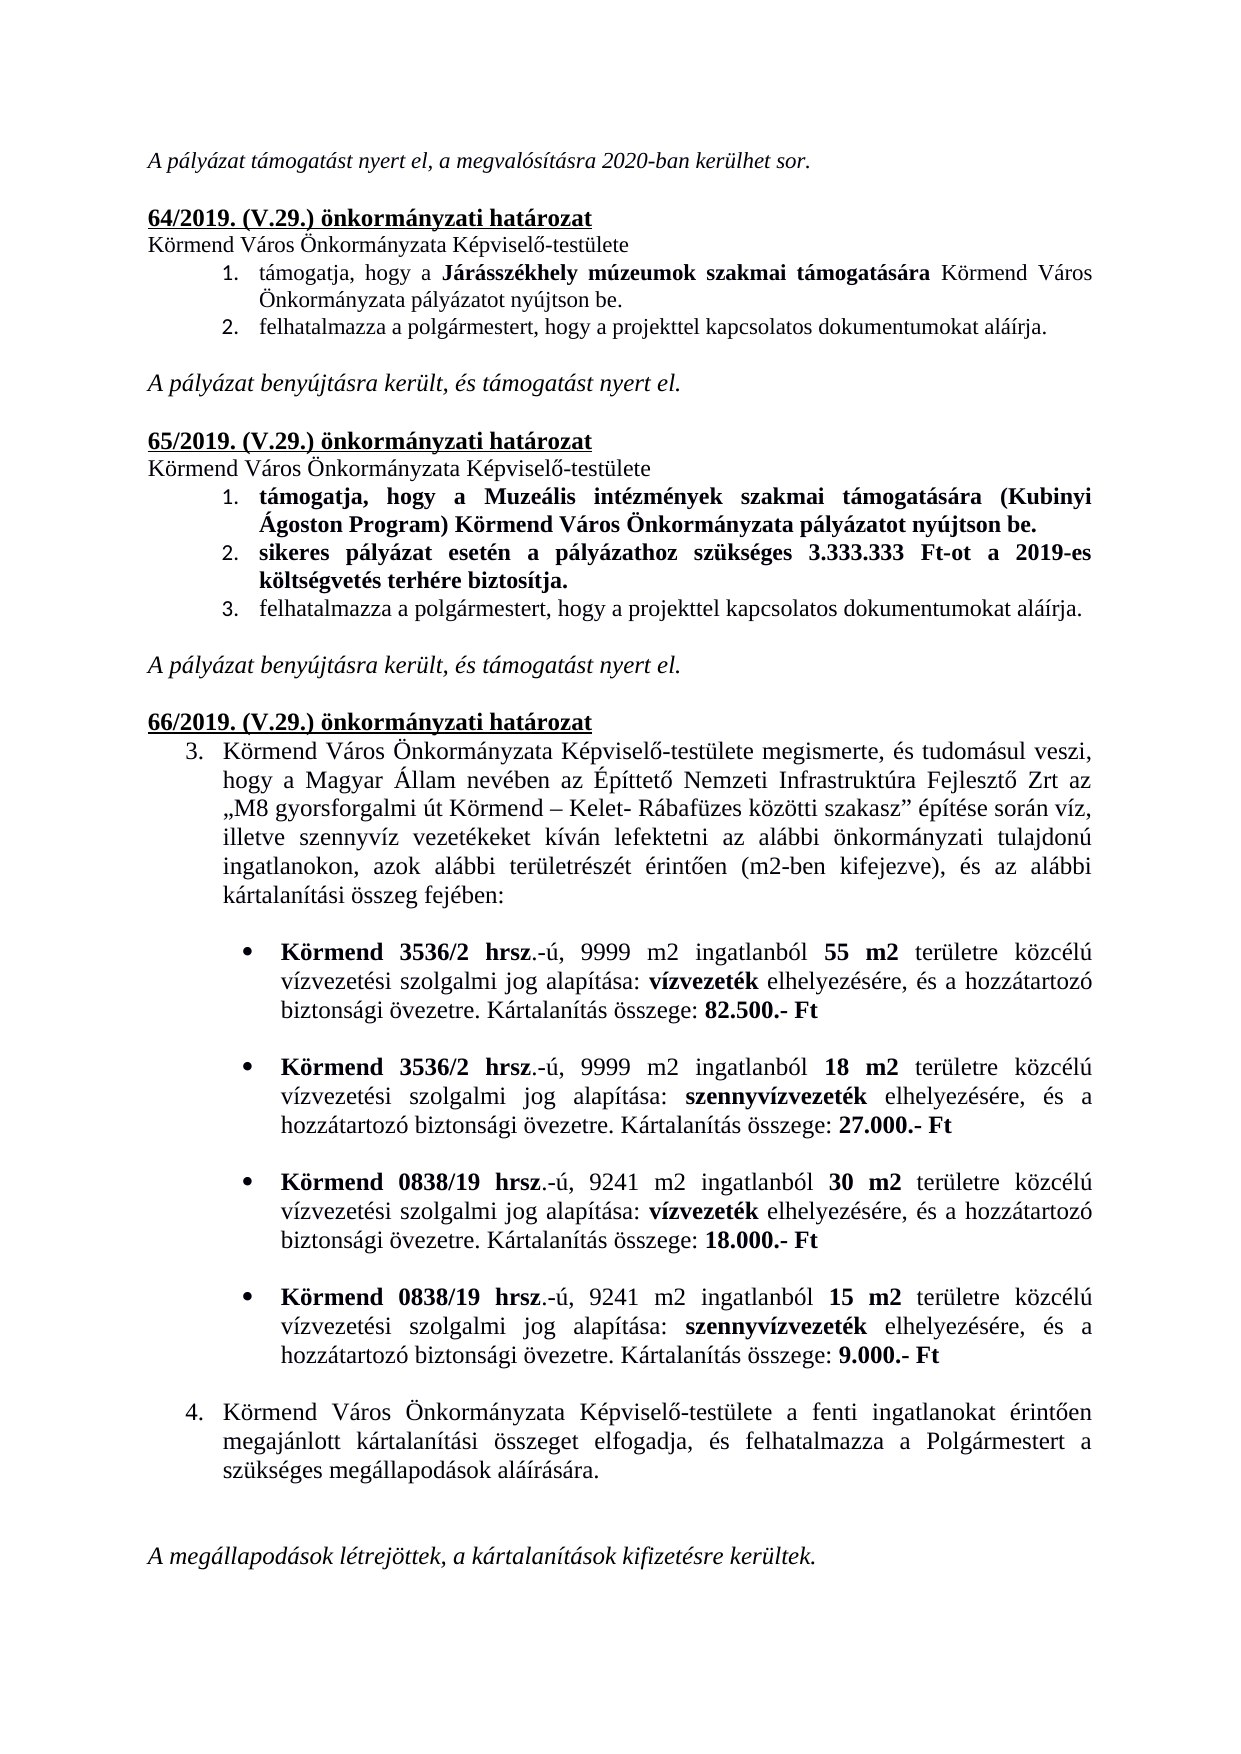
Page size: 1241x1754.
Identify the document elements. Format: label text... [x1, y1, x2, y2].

list Körmend Város Önkormányzata Képviselő-testülete megismerte, és tudomásul veszi, hogy a Magyar Állam nevében az Építtető Nemzeti Infrastruktúra Fejlesztő Zrt az „M8 gyorsforgalmi út Körmend – Kelet- Rábafüzes közötti szakasz” építése során víz, illetve szennyvíz vezetékeket kíván lefektetni az alábbi önkormányzati tulajdonú ingatlanokon, azok alábbi területrészét érintően (m2-ben kifejezve), és az alábbi kártalanítási összeg fejében: [185, 736, 1093, 908]
list Körmend Város Önkormányzata Képviselő-testülete a fenti ingatlanokat érintően megajánlott kártalanítási összeget elfogadja, és felhatalmazza a Polgármestert a szükséges megállapodások aláírására. [185, 1397, 1093, 1483]
text Körmend Város Önkormányzata Képviselő-testülete [148, 231, 1093, 258]
text 64/2019. (V.29.) önkormányzati határozat [148, 203, 1093, 231]
text 65/2019. (V.29.) önkormányzati határozat [148, 426, 1093, 454]
text Körmend Város Önkormányzata Képviselő-testülete [148, 454, 1093, 482]
text A megállapodások létrejöttek, a kártalanítások kifizetésre kerültek. [148, 1541, 1093, 1570]
list támogatja, hogy a Muzeális intézmények szakmai támogatására (Kubinyi Ágoston Program) Körmend Város Önkormányzata pályázatot nyújtson be. [221, 482, 1093, 538]
list Körmend 0838/19 hrsz.-ú, 9241 m2 ingatlanból 15 m2 területre közcélú vízvezetési szolgalmi jog alapítása: szennyvízvezeték elhelyezésére, és a hozzátartozó biztonsági övezetre. Kártalanítás összege: 9.000.- Ft [243, 1282, 1093, 1368]
list sikeres pályázat esetén a pályázathoz szükséges 3.333.333 Ft-ot a 2019-es költségvetés terhére biztosítja. [221, 538, 1093, 593]
list Körmend 3536/2 hrsz.-ú, 9999 m2 ingatlanból 18 m2 területre közcélú vízvezetési szolgalmi jog alapítása: szennyvízvezeték elhelyezésére, és a hozzátartozó biztonsági övezetre. Kártalanítás összege: 27.000.- Ft [243, 1052, 1093, 1138]
list Körmend 0838/19 hrsz.-ú, 9241 m2 ingatlanból 30 m2 területre közcélú vízvezetési szolgalmi jog alapítása: vízvezeték elhelyezésére, és a hozzátartozó biztonsági övezetre. Kártalanítás összege: 18.000.- Ft [243, 1167, 1093, 1253]
list Körmend 3536/2 hrsz.-ú, 9999 m2 ingatlanból 55 m2 területre közcélú vízvezetési szolgalmi jog alapítása: vízvezeték elhelyezésére, és a hozzátartozó biztonsági övezetre. Kártalanítás összege: 82.500.- Ft [243, 937, 1093, 1023]
list támogatja, hogy a Járásszékhely múzeumok szakmai támogatására Körmend Város Önkormányzata pályázatot nyújtson be. [221, 258, 1093, 312]
text 66/2019. (V.29.) önkormányzati határozat [148, 707, 1093, 736]
list felhatalmazza a polgármestert, hogy a projekttel kapcsolatos dokumentumokat aláírja. [221, 593, 1093, 622]
text A pályázat benyújtásra került, és támogatást nyert el. [148, 650, 1093, 678]
text A pályázat támogatást nyert el, a megvalósításra 2020-ban kerülhet sor. [148, 148, 1093, 174]
list felhatalmazza a polgármestert, hogy a projekttel kapcsolatos dokumentumokat aláírja. [221, 312, 1093, 340]
text A pályázat benyújtásra került, és támogatást nyert el. [148, 368, 1093, 397]
